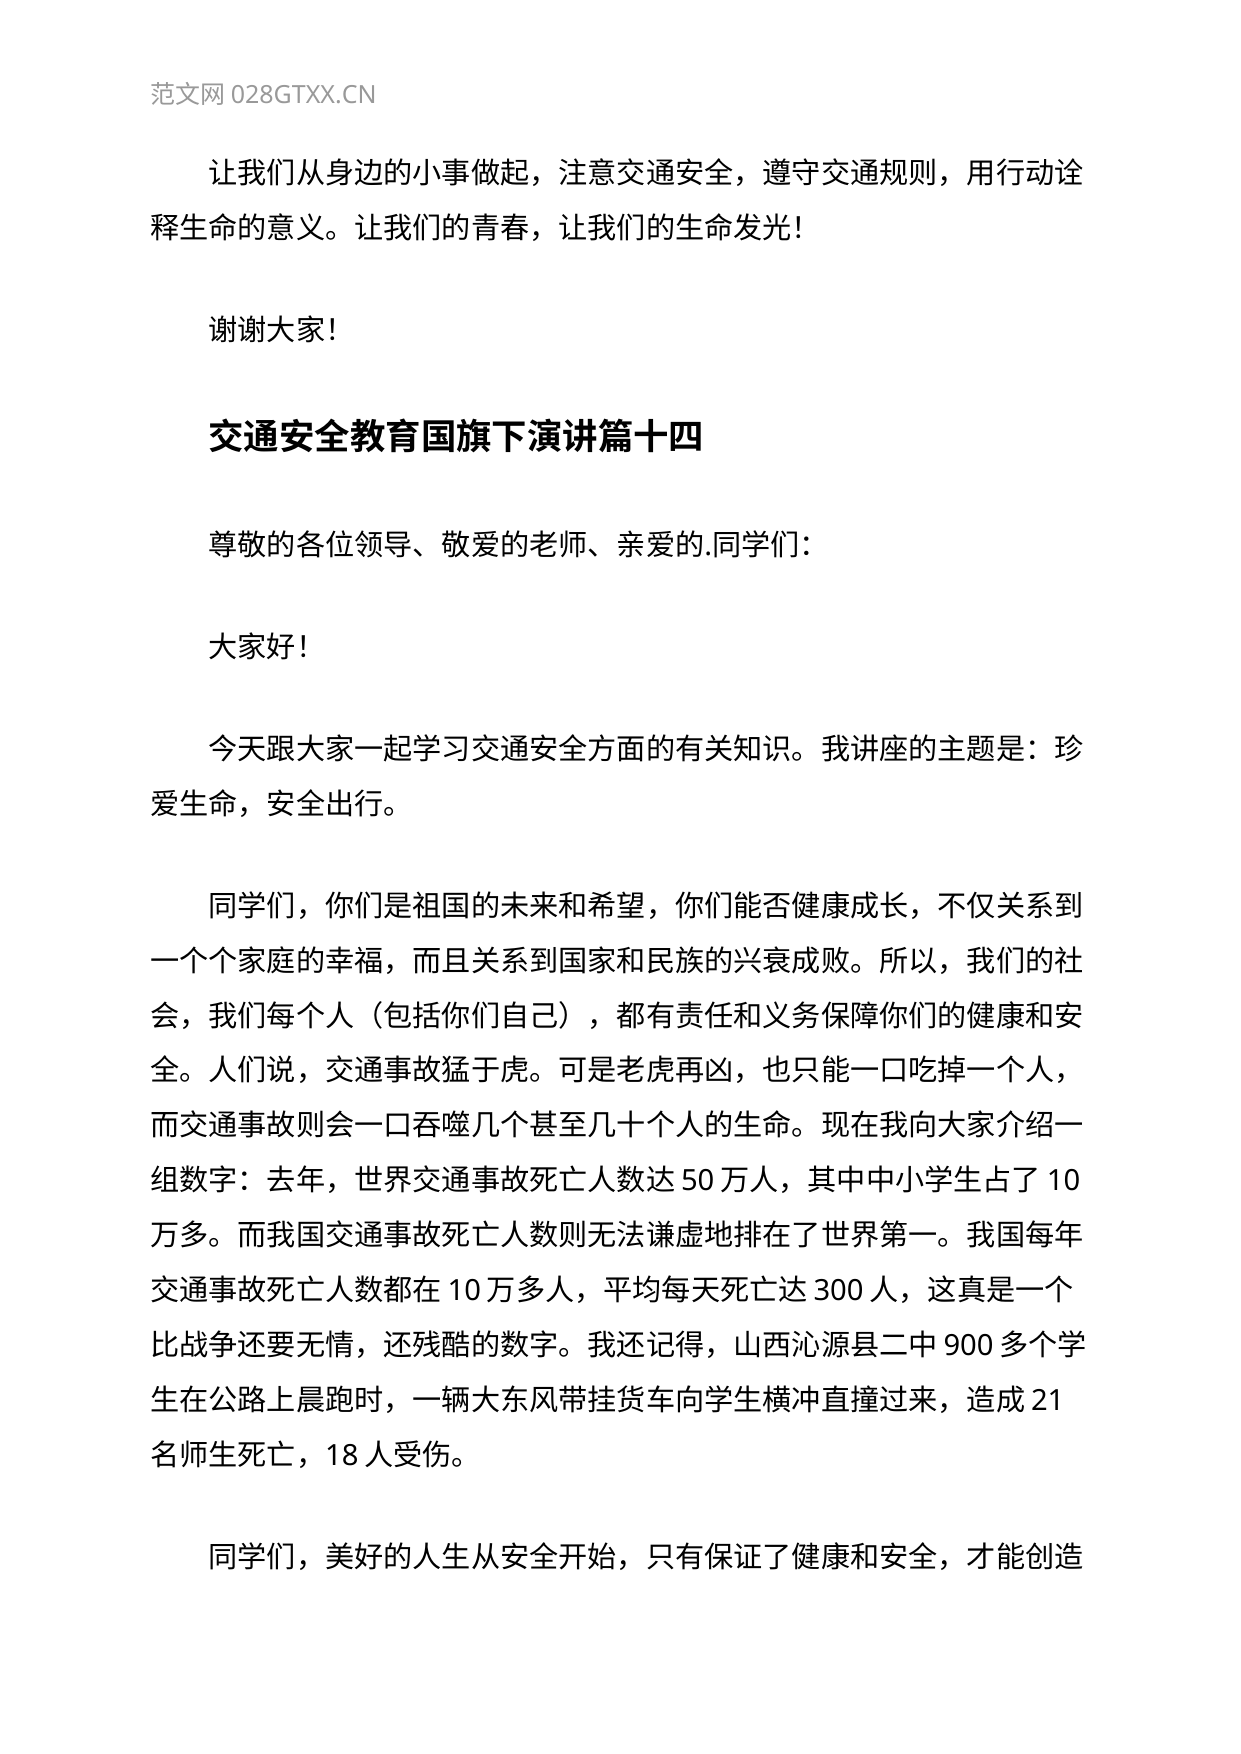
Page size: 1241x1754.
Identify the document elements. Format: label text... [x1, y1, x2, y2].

text 交通安全教育国旗下演讲篇十四 [150, 408, 1090, 460]
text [150, 1534, 1090, 1576]
text 同学们，你们是祖国的未来和希望，你们能否健康成长，不仅关系到一个个家庭的幸福，而且关系到国家和民族的兴衰成败。所以，我们的社会，我们每个人（包括你们自己），都有责任和义务保障你们的健康和安全。人们说，交通事故猛于虎。可是老虎再凶，也只能一口吃掉一个人，而交通事故则会一口吞噬几个甚至几十个人的生命。现在我向大家介绍一组数字：去年，世界交通事故死亡人数达50万人，其中中小学生占了10万多。而我国交通事故死亡人数则无法谦虚地排在了世界第一。我国每年交通事故死亡人数都在10万多人，平均每天死亡达300人，这真是一个比战争还要无情，还残酷的数字。我还记得，山西沁源县二中900多个学生在公路上晨跑时，一辆大东风带挂货车向学生横冲直撞过来，造成21名师生死亡，18人受伤。 [150, 882, 1090, 1474]
text 尊敬的各位领导、敬爱的老师、亲爱的.同学们： [150, 522, 1090, 564]
text 大家好！ [150, 624, 1090, 666]
text 让我们从身边的小事做起，注意交通安全，遵守交通规则，用行动诠释生命的意义。让我们的青春，让我们的生命发光！ [150, 150, 1090, 247]
text 今天跟大家一起学习交通安全方面的有关知识。我讲座的主题是：珍爱生命，安全出行。 [150, 726, 1090, 823]
text 谢谢大家！ [150, 307, 1090, 349]
